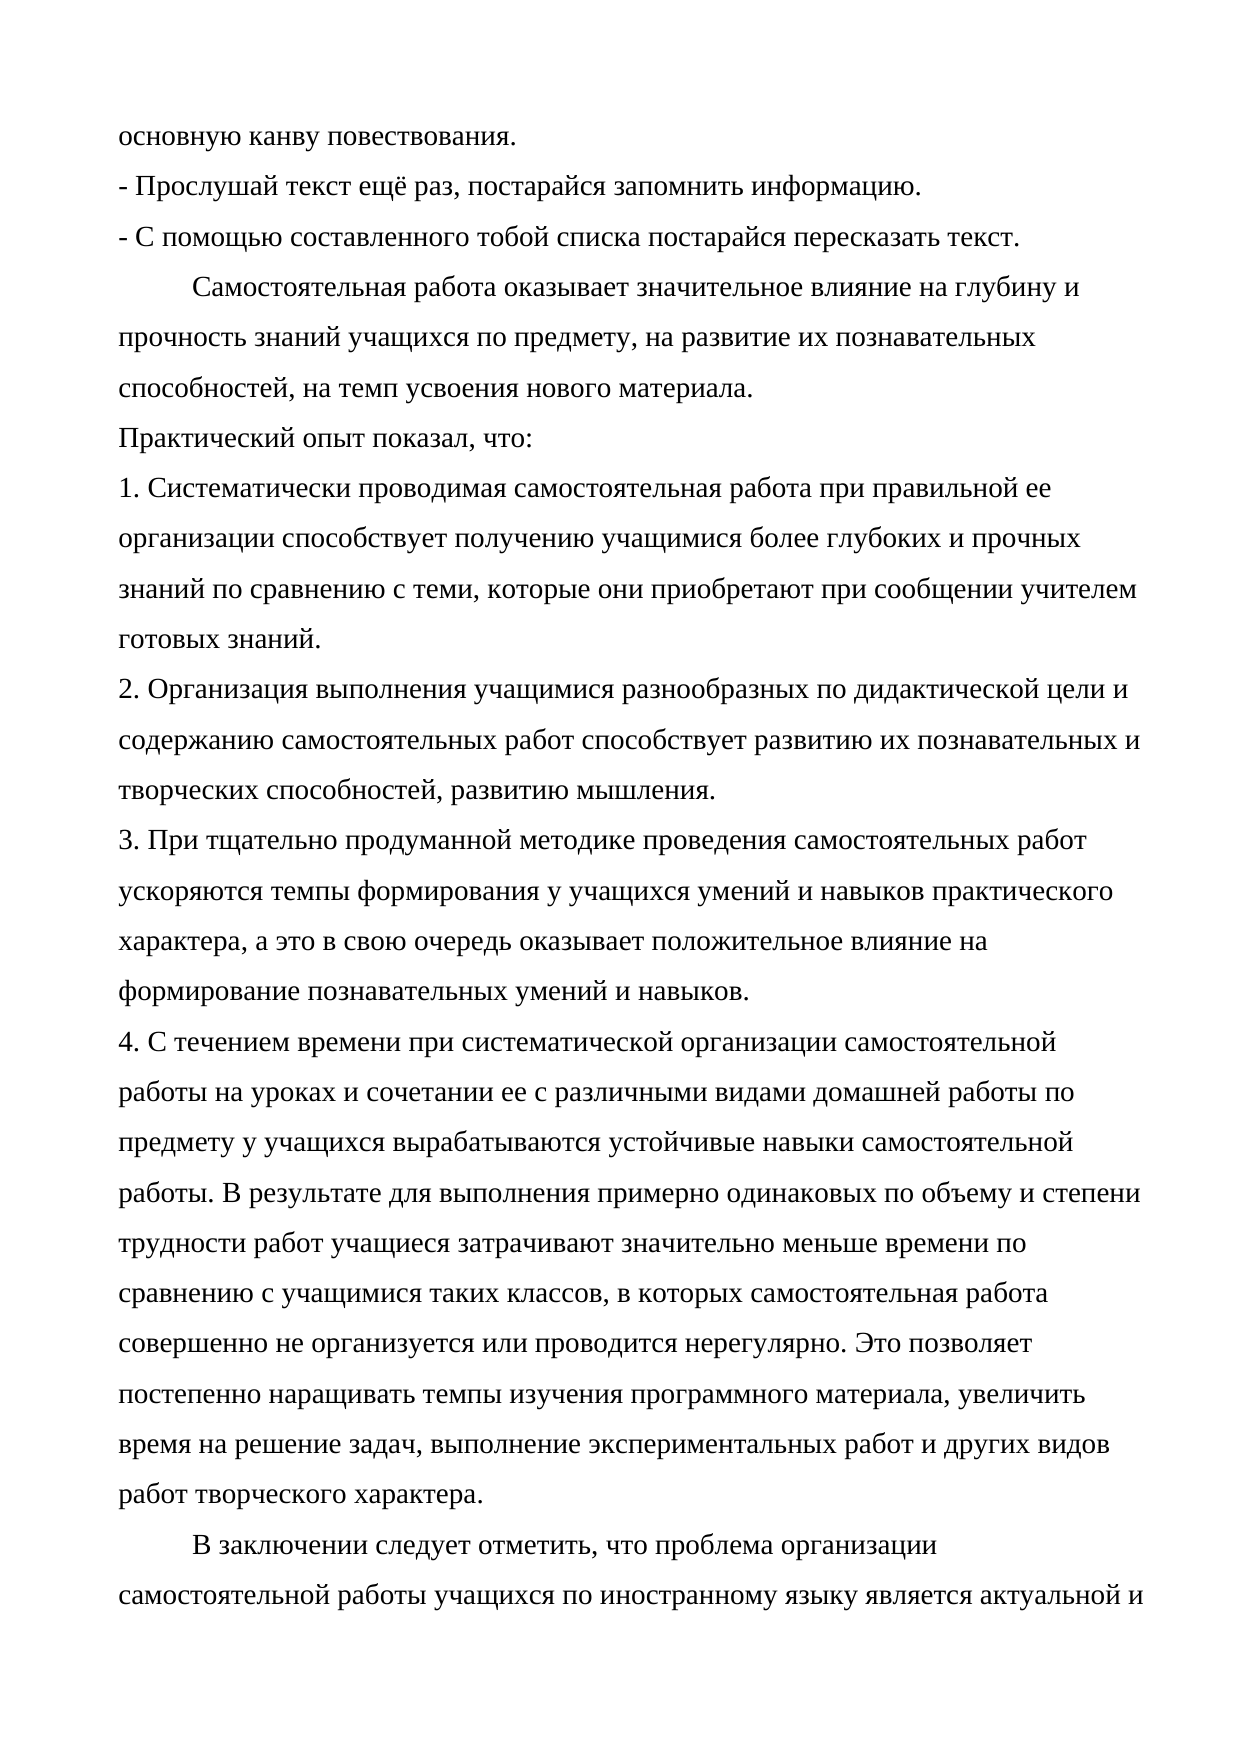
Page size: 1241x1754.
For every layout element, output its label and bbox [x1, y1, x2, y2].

text [118, 118, 1152, 252]
text [118, 269, 1152, 1611]
